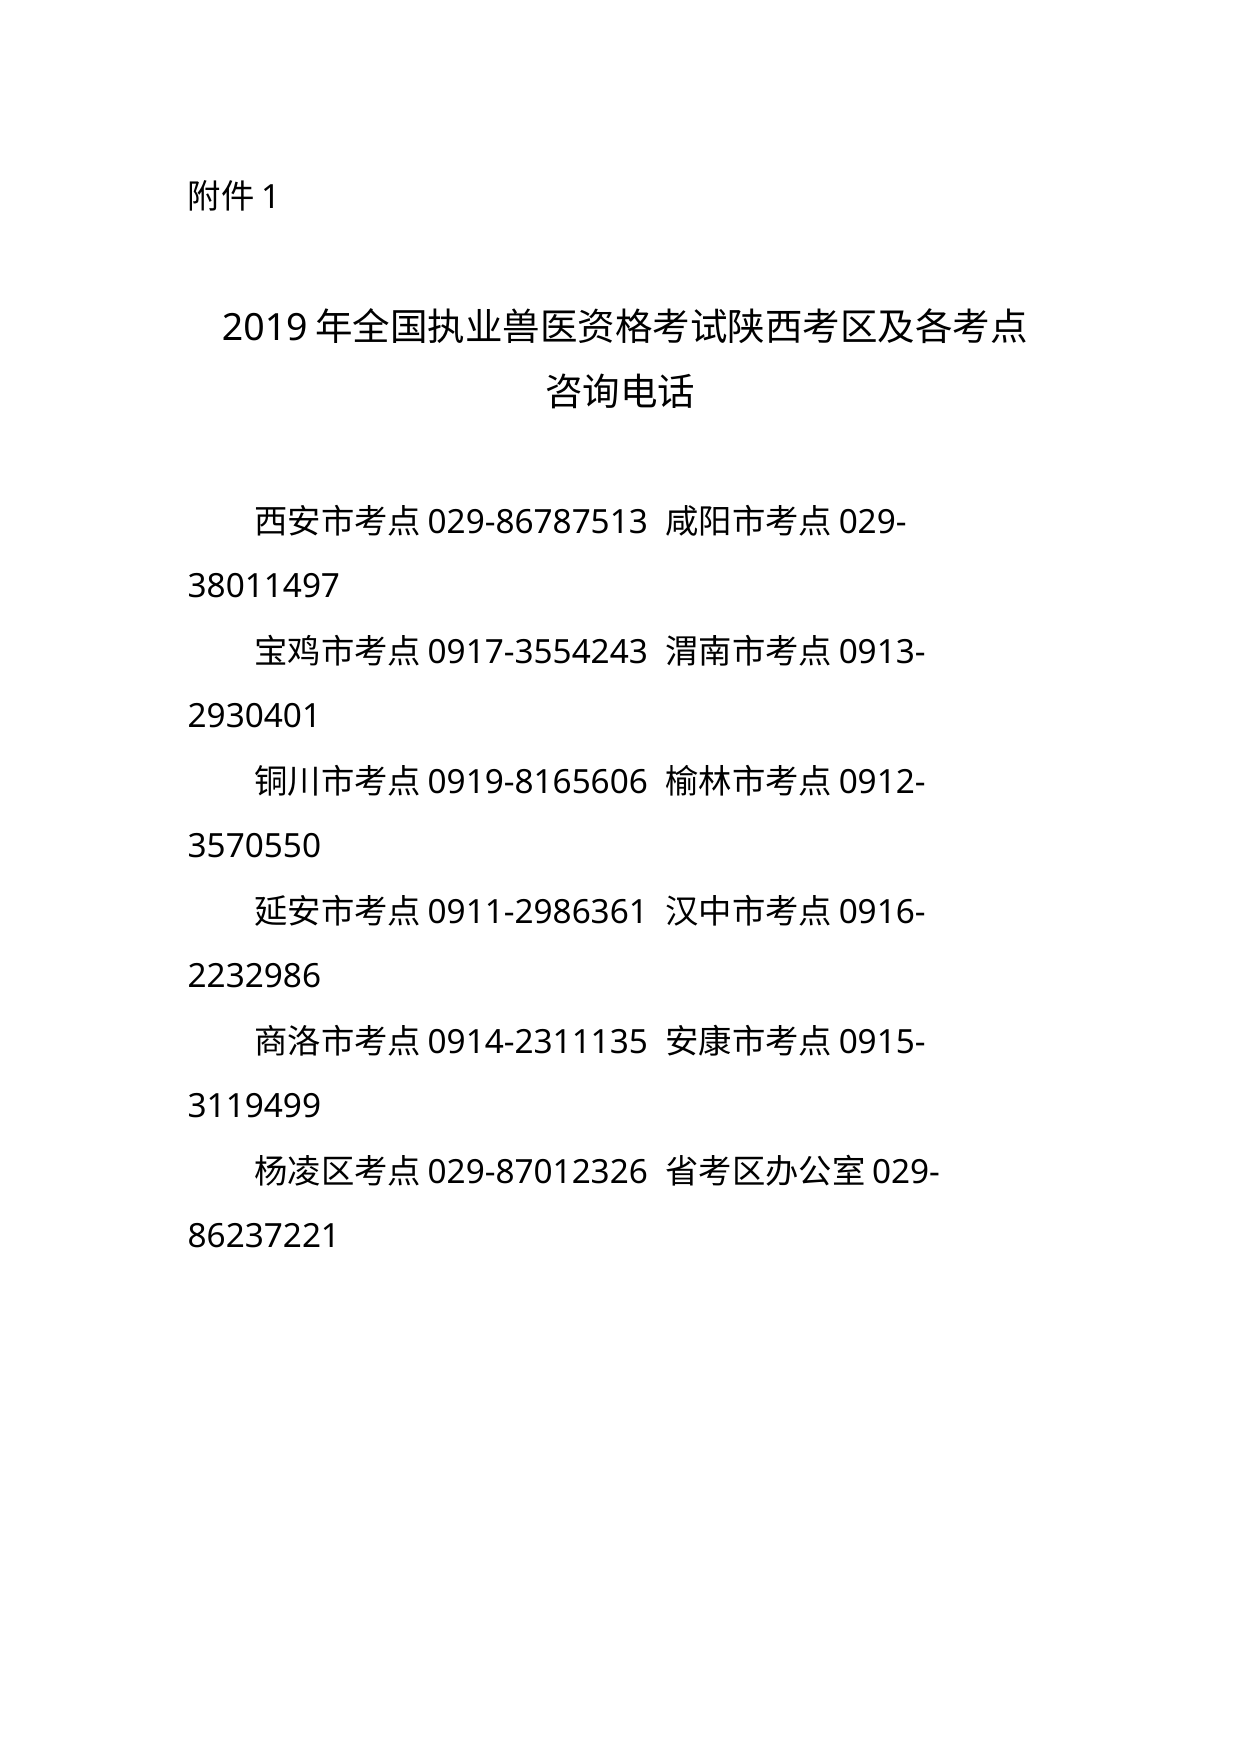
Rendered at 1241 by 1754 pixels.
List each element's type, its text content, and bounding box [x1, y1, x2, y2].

text 铜川市考点0919-8165606 榆林市考点0912-3570550 [187, 747, 1053, 877]
text 西安市考点029-86787513 咸阳市考点029-38011497 [187, 487, 1053, 617]
text 咨询电话 [187, 357, 1053, 422]
text 商洛市考点0914-2311135 安康市考点0915-3119499 [187, 1007, 1053, 1137]
text 附件1 [187, 162, 1053, 227]
text 杨凌区考点029-87012326 省考区办公室029-86237221 [187, 1137, 1053, 1267]
text 2019年全国执业兽医资格考试陕西考区及各考点 [187, 292, 1053, 357]
text 延安市考点0911-2986361 汉中市考点0916-2232986 [187, 877, 1053, 1007]
text 宝鸡市考点0917-3554243 渭南市考点0913-2930401 [187, 617, 1053, 747]
